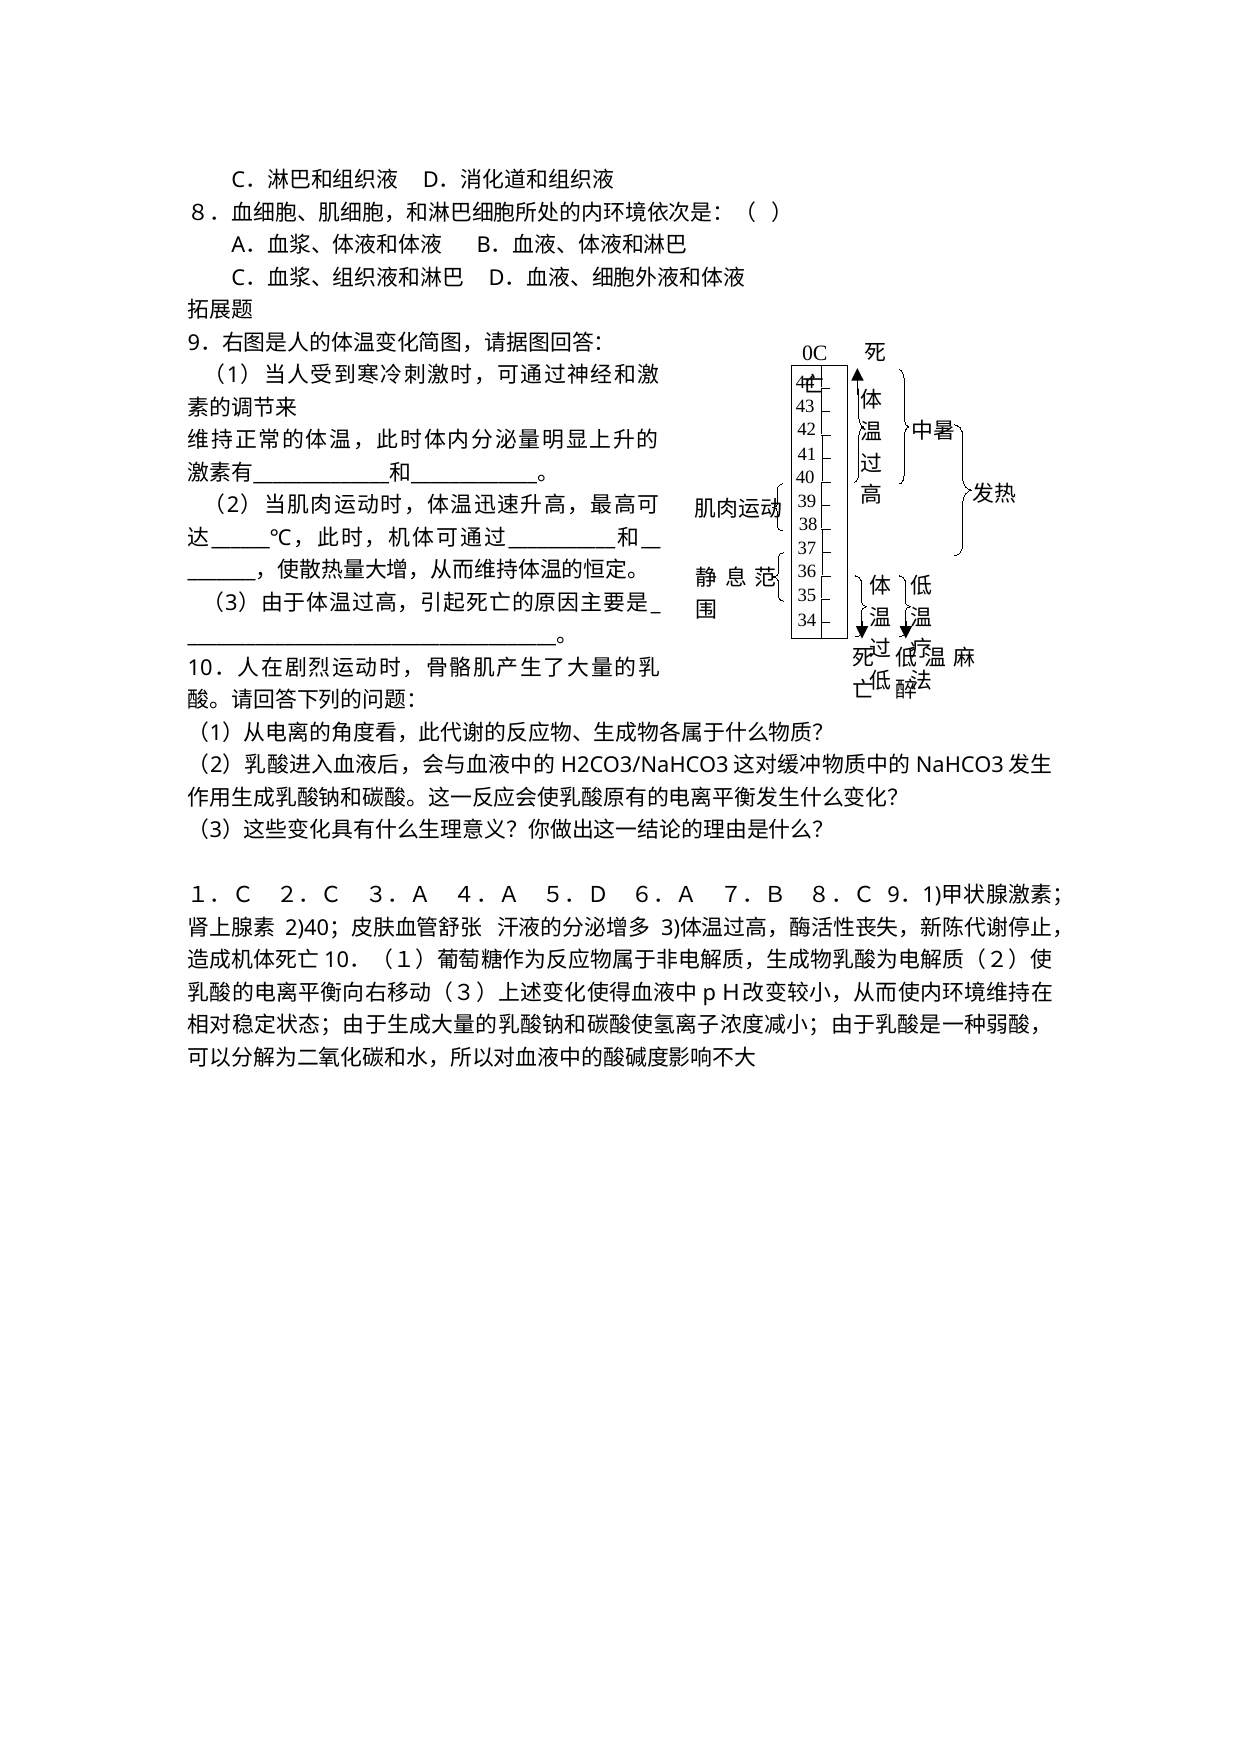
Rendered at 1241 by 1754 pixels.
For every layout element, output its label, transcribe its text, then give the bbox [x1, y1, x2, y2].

text 拓展题 [187, 292, 1053, 324]
text 维持正常的体温，此时体内分泌量明显上升的激素有______________和_____________。 [187, 422, 1053, 487]
text 10．人在剧烈运动时，骨骼肌产生了大量的乳酸。请回答下列的问题： [187, 649, 1053, 714]
text （3）由于体温过高，引起死亡的原因主要是_______________________________________。 [187, 584, 1053, 649]
text （2）当肌肉运动时，体温迅速升高，最高可达______℃，此时，机体可通过___________和_________，使散热量大增，从而维持体温的恒定。 [187, 487, 1053, 584]
text （1）当人受到寒冷刺激时，可通过神经和激素的调节来 [187, 357, 1053, 422]
text ８．血细胞、肌细胞，和淋巴细胞所处的内环境依次是：（ ） [187, 194, 1053, 227]
text （1）从电离的角度看，此代谢的反应物、生成物各属于什么物质？ [187, 714, 1053, 747]
text １．Ｃ ２．Ｃ ３．Ａ ４．Ａ ５．Ｄ ６．Ａ ７．Ｂ ８．Ｃ 9．1)甲状腺激素；肾上腺素 2)40；皮肤血管舒张 汗液的分泌增多 3)体温过高，酶活性丧失，新陈代谢停止，造成机体死亡10．（１）葡萄糖作为反应物属于非电解质，生成物乳酸为电解质（２）使乳酸的电离平衡向右移动（３）上述变化使得血液中pＨ改变较小，从而使内环境维持在相对稳定状态；由于生成大量的乳酸钠和碳酸使氢离子浓度减小；由于乳酸是一种弱酸，可以分解为二氧化碳和水，所以对血液中的酸碱度影响不大 [187, 877, 1053, 1072]
text 9．右图是人的体温变化简图，请据图回答： [187, 324, 1053, 357]
text A．血浆、体液和体液 B．血液、体液和淋巴 [187, 227, 1053, 259]
text C．淋巴和组织液 D．消化道和组织液 [187, 162, 1053, 194]
text （3）这些变化具有什么生理意义？你做出这一结论的理由是什么？ [187, 812, 1053, 844]
text （2）乳酸进入血液后，会与血液中的H2CO3/NaHCO3这对缓冲物质中的NaHCO3发生作用生成乳酸钠和碳酸。这一反应会使乳酸原有的电离平衡发生什么变化？ [187, 747, 1053, 812]
text C．血浆、组织液和淋巴 D．血液、细胞外液和体液 [187, 259, 1053, 292]
